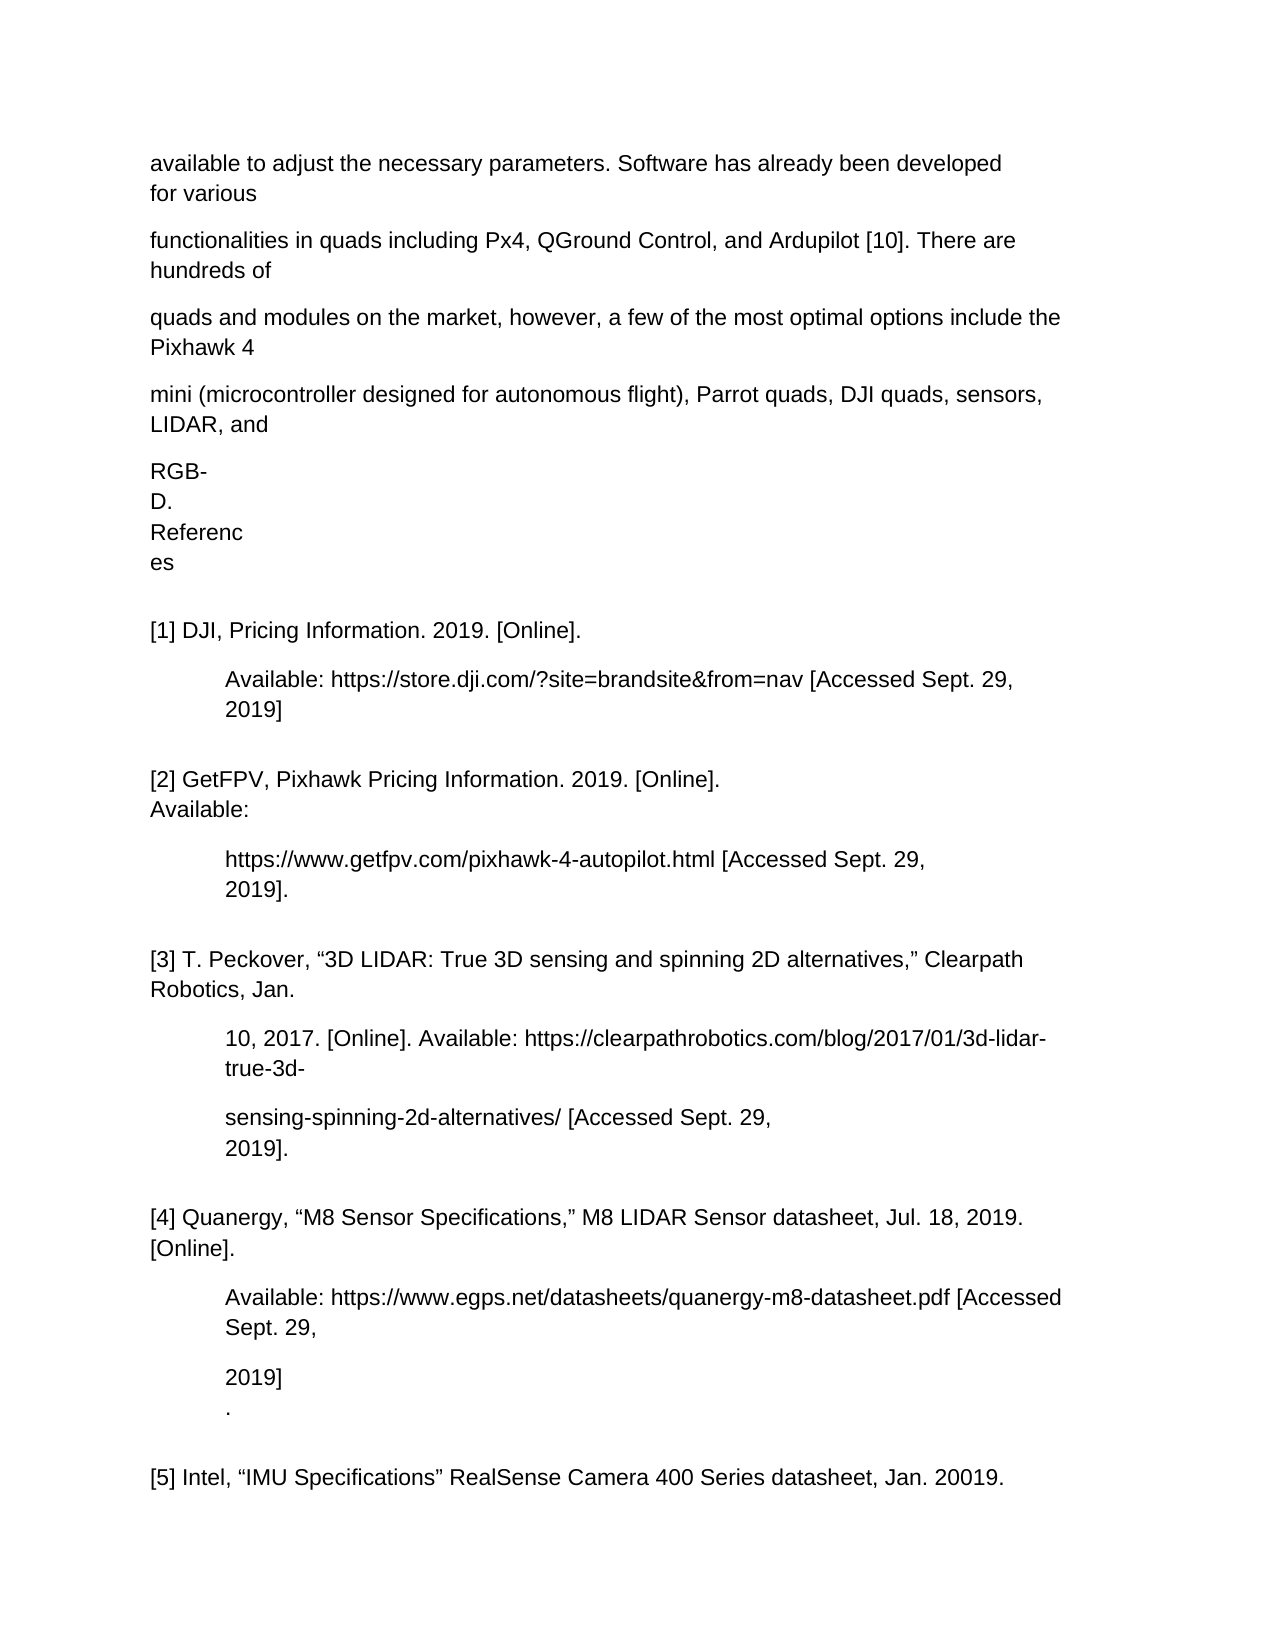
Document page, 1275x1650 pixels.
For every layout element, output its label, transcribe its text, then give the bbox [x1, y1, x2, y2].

text [4] Quanergy, “M8 Sensor Specifications,” M8 LIDAR Sensor datasheet, Jul. 18, 2019. [Online]. [150, 1204, 1067, 1261]
text sensing-spinning-2d-alternatives/ [Accessed Sept. 29, 2019]. [225, 1104, 786, 1161]
text functionalities in quads including Px4, QGround Control, and Ardupilot [10]. There are hundreds of [150, 227, 1068, 283]
text [2] GetFPV, Pixhawk Pricing Information. 2019. [Online]. Available: [150, 766, 812, 822]
text Available: https://www.egps.net/datasheets/quanergy-m8-datasheet.pdf [Accessed Sept. 29, [225, 1284, 1095, 1340]
text [1] DJI, Pricing Information. 2019. [Online]. [150, 617, 592, 643]
text 2019]. [225, 1363, 285, 1420]
text Available: https://store.dji.com/?site=brandsite&from=nav [Accessed Sept. 29, 2019] [225, 666, 1017, 722]
text [3] T. Peckover, “3D LIDAR: True 3D sensing and spinning 2D alternatives,” Clearpath Robotics, Jan. [150, 946, 1112, 1002]
text https://www.getfpv.com/pixhawk-4-autopilot.html [Accessed Sept. 29, 2019]. [225, 846, 952, 902]
text available to adjust the necessary parameters. Software has already been developed for various [150, 150, 1010, 207]
text References [150, 518, 252, 575]
text 10, 2017. [Online]. Available: https://clearpathrobotics.com/blog/2017/01/3d-lidar-true-3d- [225, 1025, 1083, 1082]
text quads and modules on the market, however, a few of the most optimal options include the Pixhawk 4 [150, 304, 1078, 360]
text mini (microcontroller designed for autonomous flight), Parrot quads, DJI quads, sensors, LIDAR, and [150, 381, 1083, 438]
text RGB-D. [150, 458, 227, 514]
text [150, 1463, 1049, 1490]
